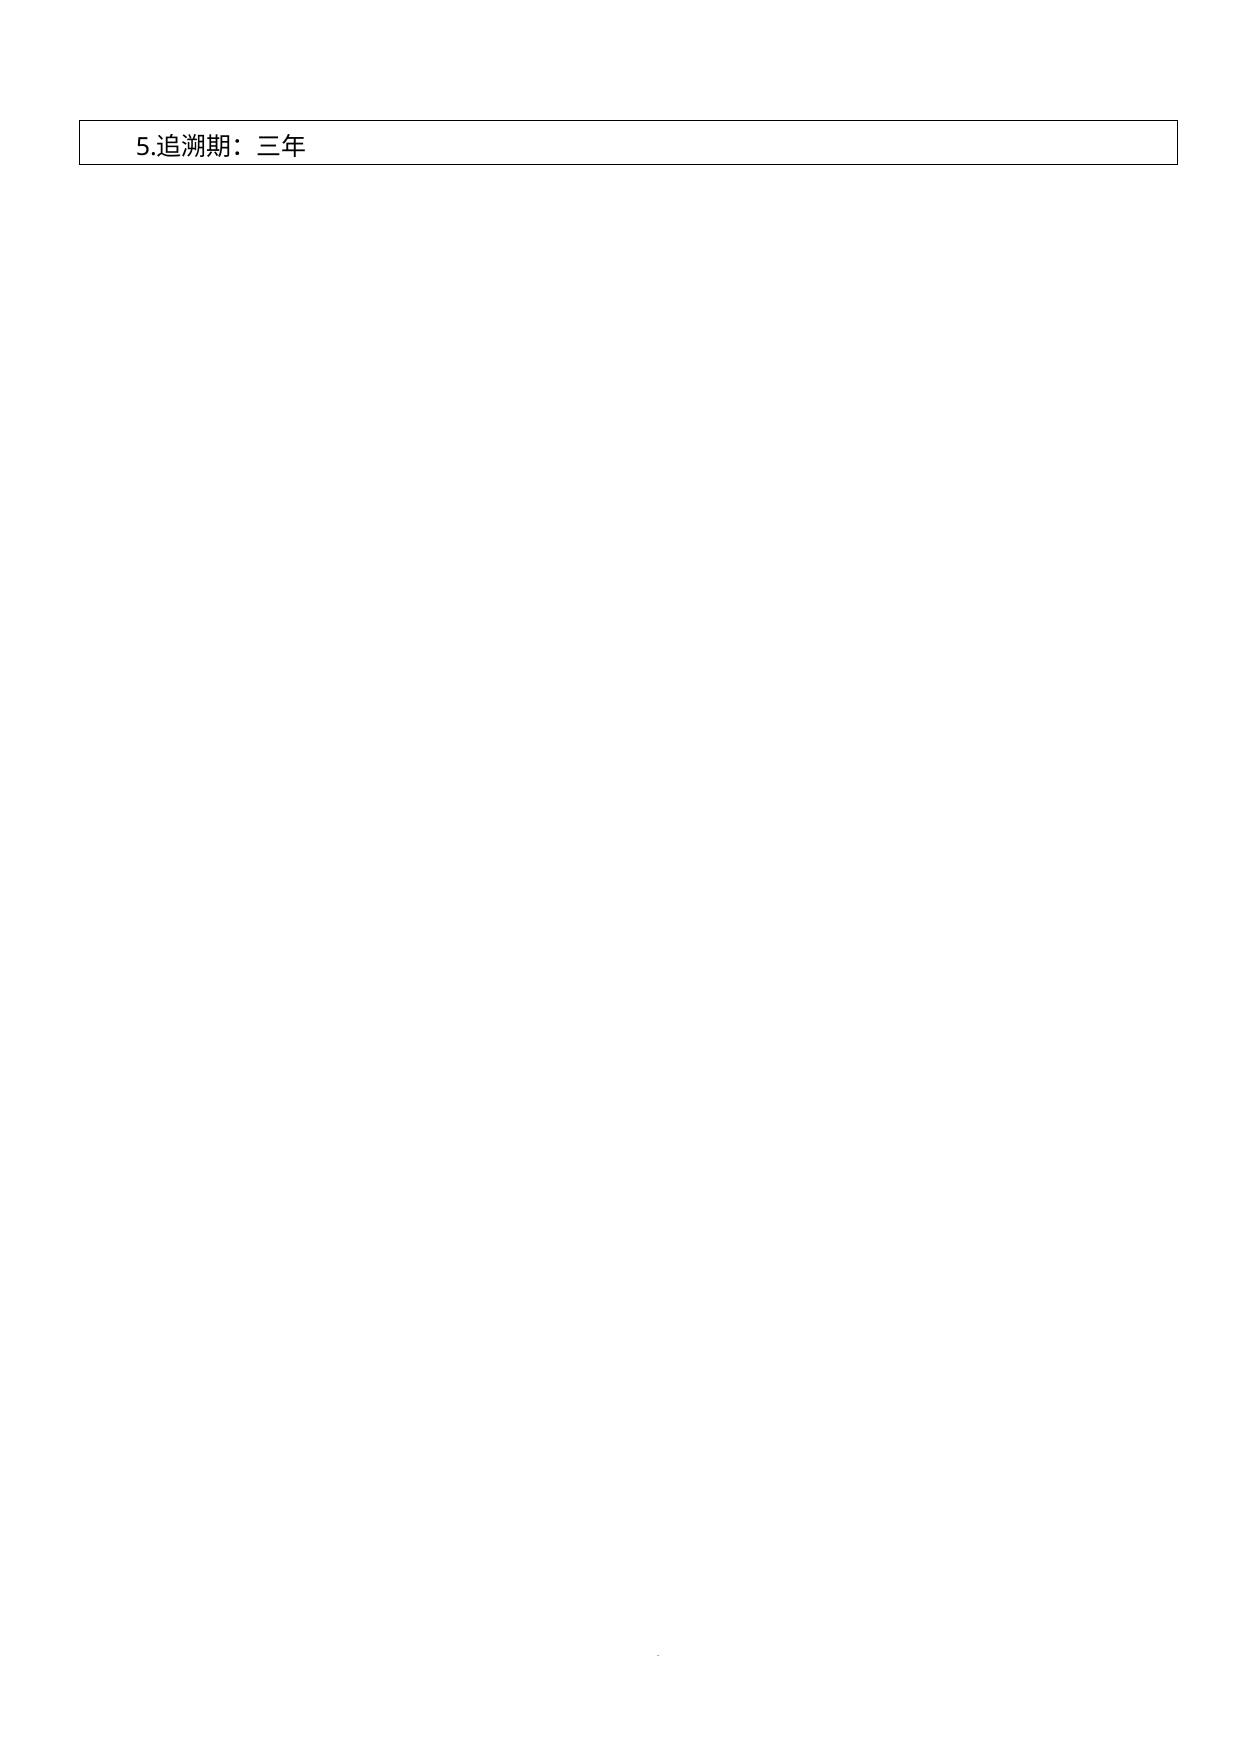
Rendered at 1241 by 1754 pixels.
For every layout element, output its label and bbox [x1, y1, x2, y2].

table_header [80, 121, 1177, 164]
